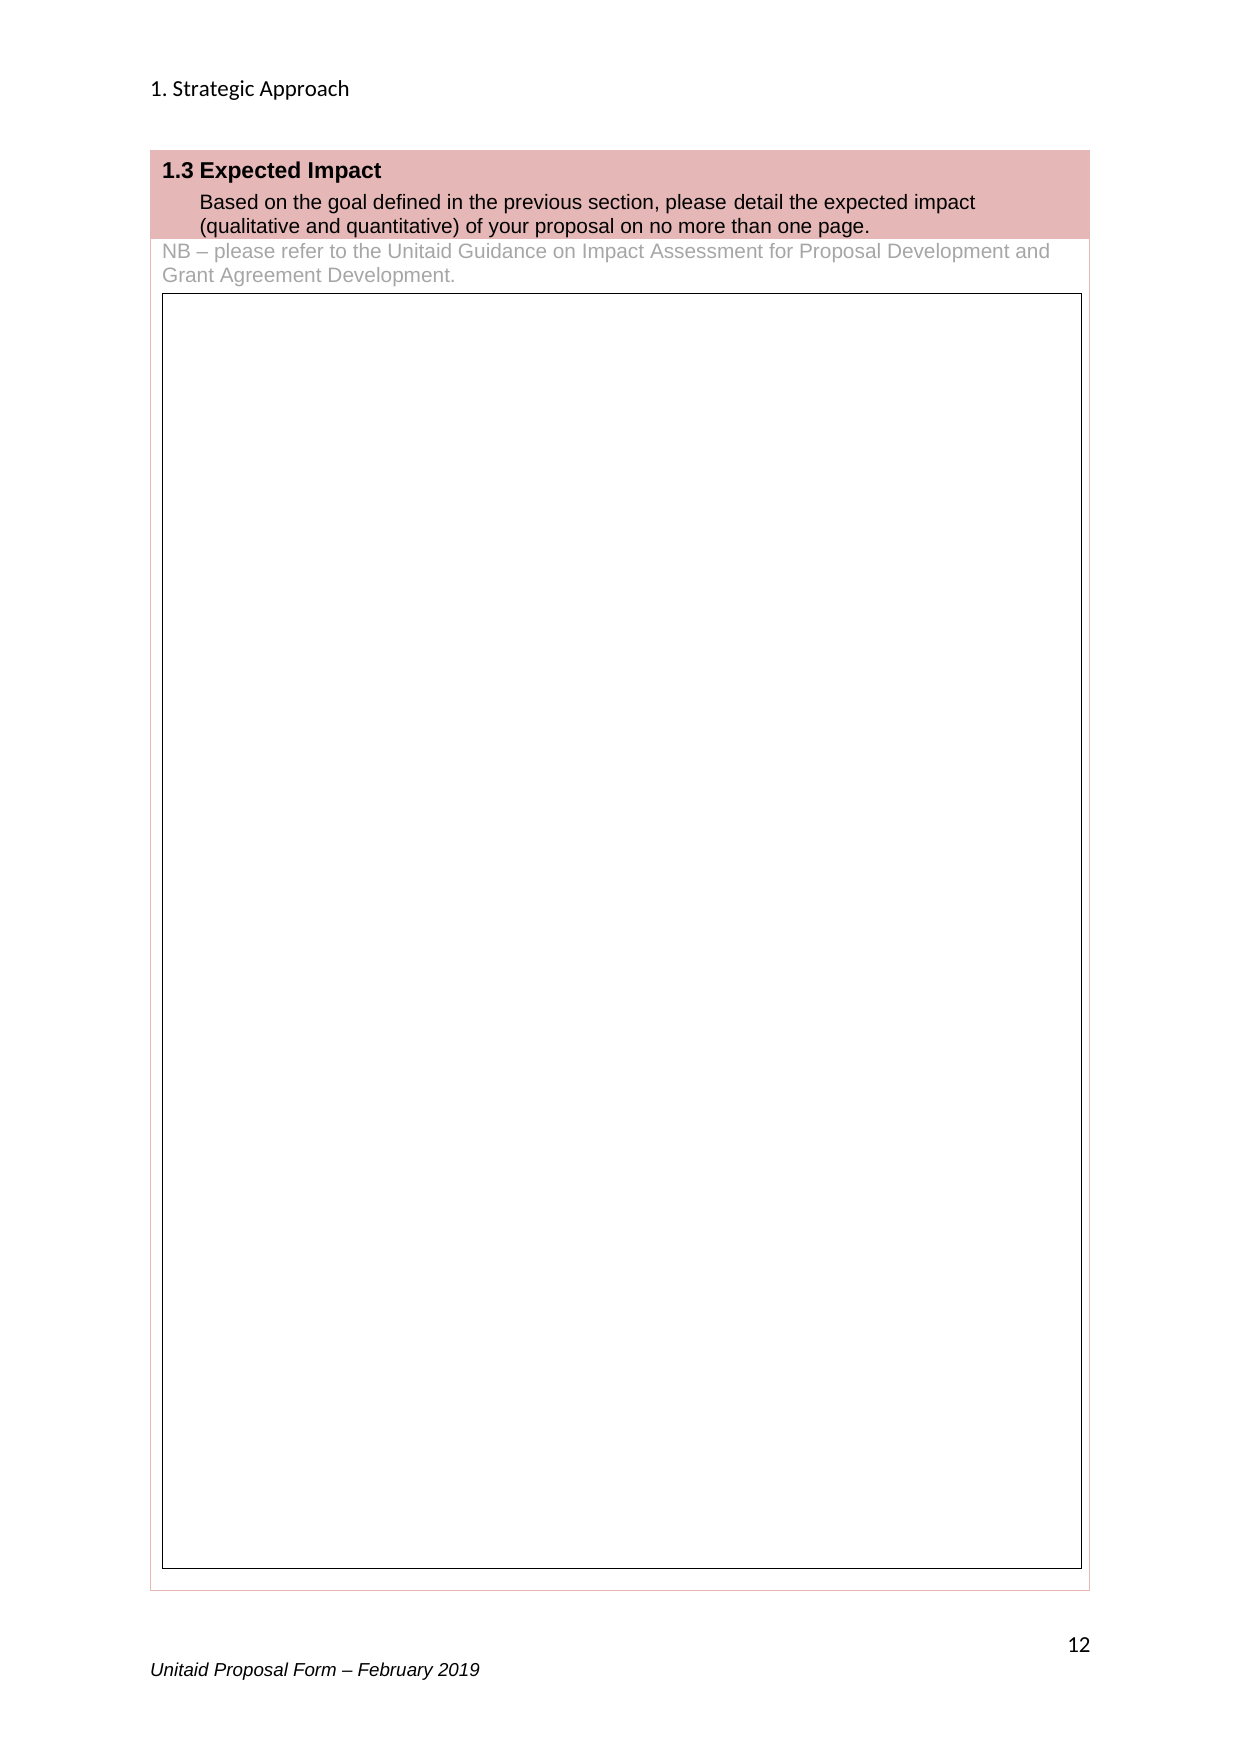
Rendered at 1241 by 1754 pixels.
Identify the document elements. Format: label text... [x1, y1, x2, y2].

table_header Expected Impact Based on the goal defined in the previous section, please detail the expected impact (qualitative and quantitative) of your proposal on no more than one page. [151, 151, 1089, 238]
table_cell NB – please refer to the Unitaid Guidance on Impact Assessment for Proposal Development and Grant Agreement Development. [151, 239, 1089, 1590]
